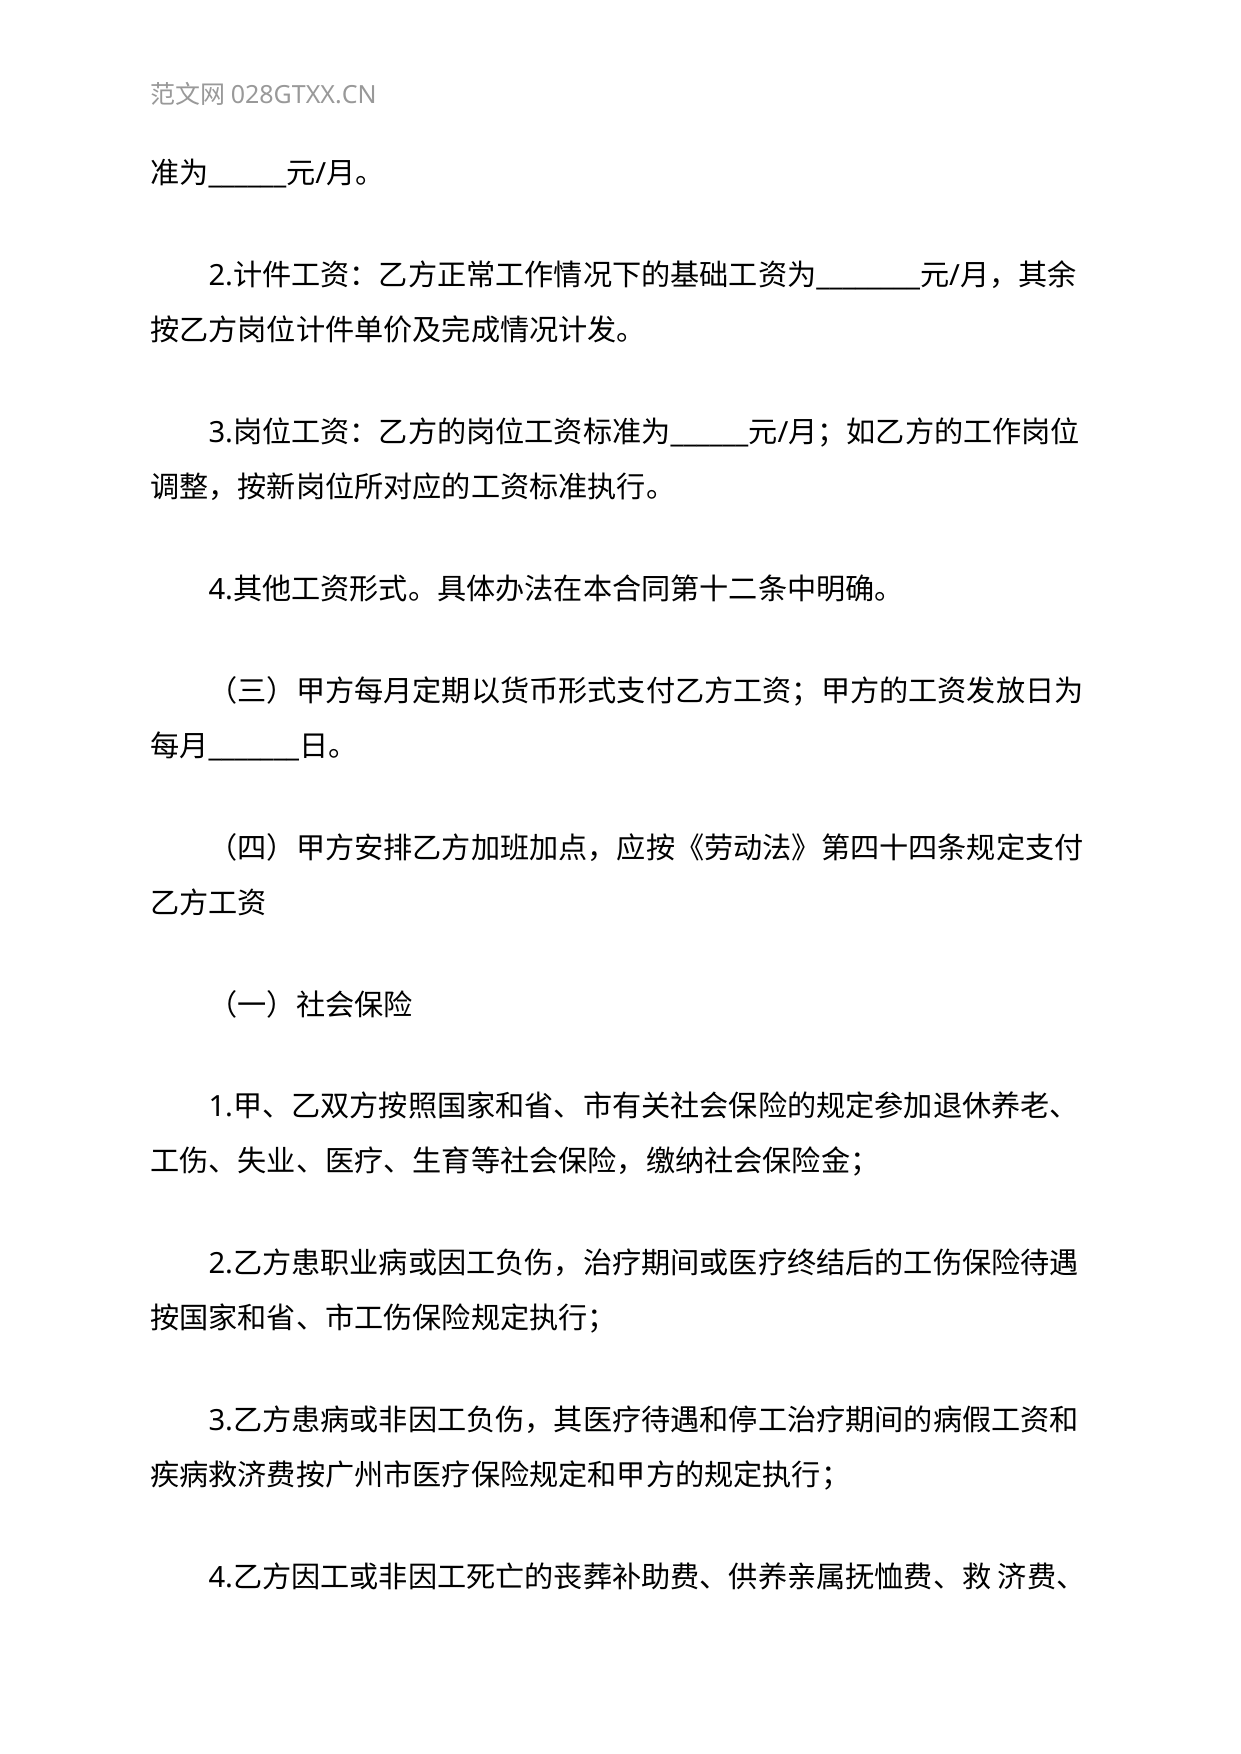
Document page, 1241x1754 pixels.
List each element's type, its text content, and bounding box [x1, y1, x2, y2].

text （一）社会保险 [150, 981, 1090, 1023]
text （三）甲方每月定期以货币形式支付乙方工资；甲方的工资发放日为每月_______日。 [150, 667, 1090, 765]
text 2.乙方患职业病或因工负伤，治疗期间或医疗终结后的工伤保险待遇按国家和省、市工伤保险规定执行； [150, 1239, 1090, 1337]
text （四）甲方安排乙方加班加点，应按《劳动法》第四十四条规定支付乙方工资 [150, 824, 1090, 922]
text 3.乙方患病或非因工负伤，其医疗待遇和停工治疗期间的病假工资和疾病救济费按广州市医疗保险规定和甲方的规定执行； [150, 1396, 1090, 1494]
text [150, 1553, 1090, 1596]
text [150, 150, 1090, 192]
text 4.其他工资形式。具体办法在本合同第十二条中明确。 [150, 566, 1090, 608]
text 1.甲、乙双方按照国家和省、市有关社会保险的规定参加退休养老、工伤、失业、医疗、生育等社会保险，缴纳社会保险金； [150, 1083, 1090, 1180]
text 3.岗位工资：乙方的岗位工资标准为______元/月；如乙方的工作岗位调整，按新岗位所对应的工资标准执行。 [150, 409, 1090, 506]
text 2.计件工资：乙方正常工作情况下的基础工资为________元/月，其余按乙方岗位计件单价及完成情况计发。 [150, 252, 1090, 349]
